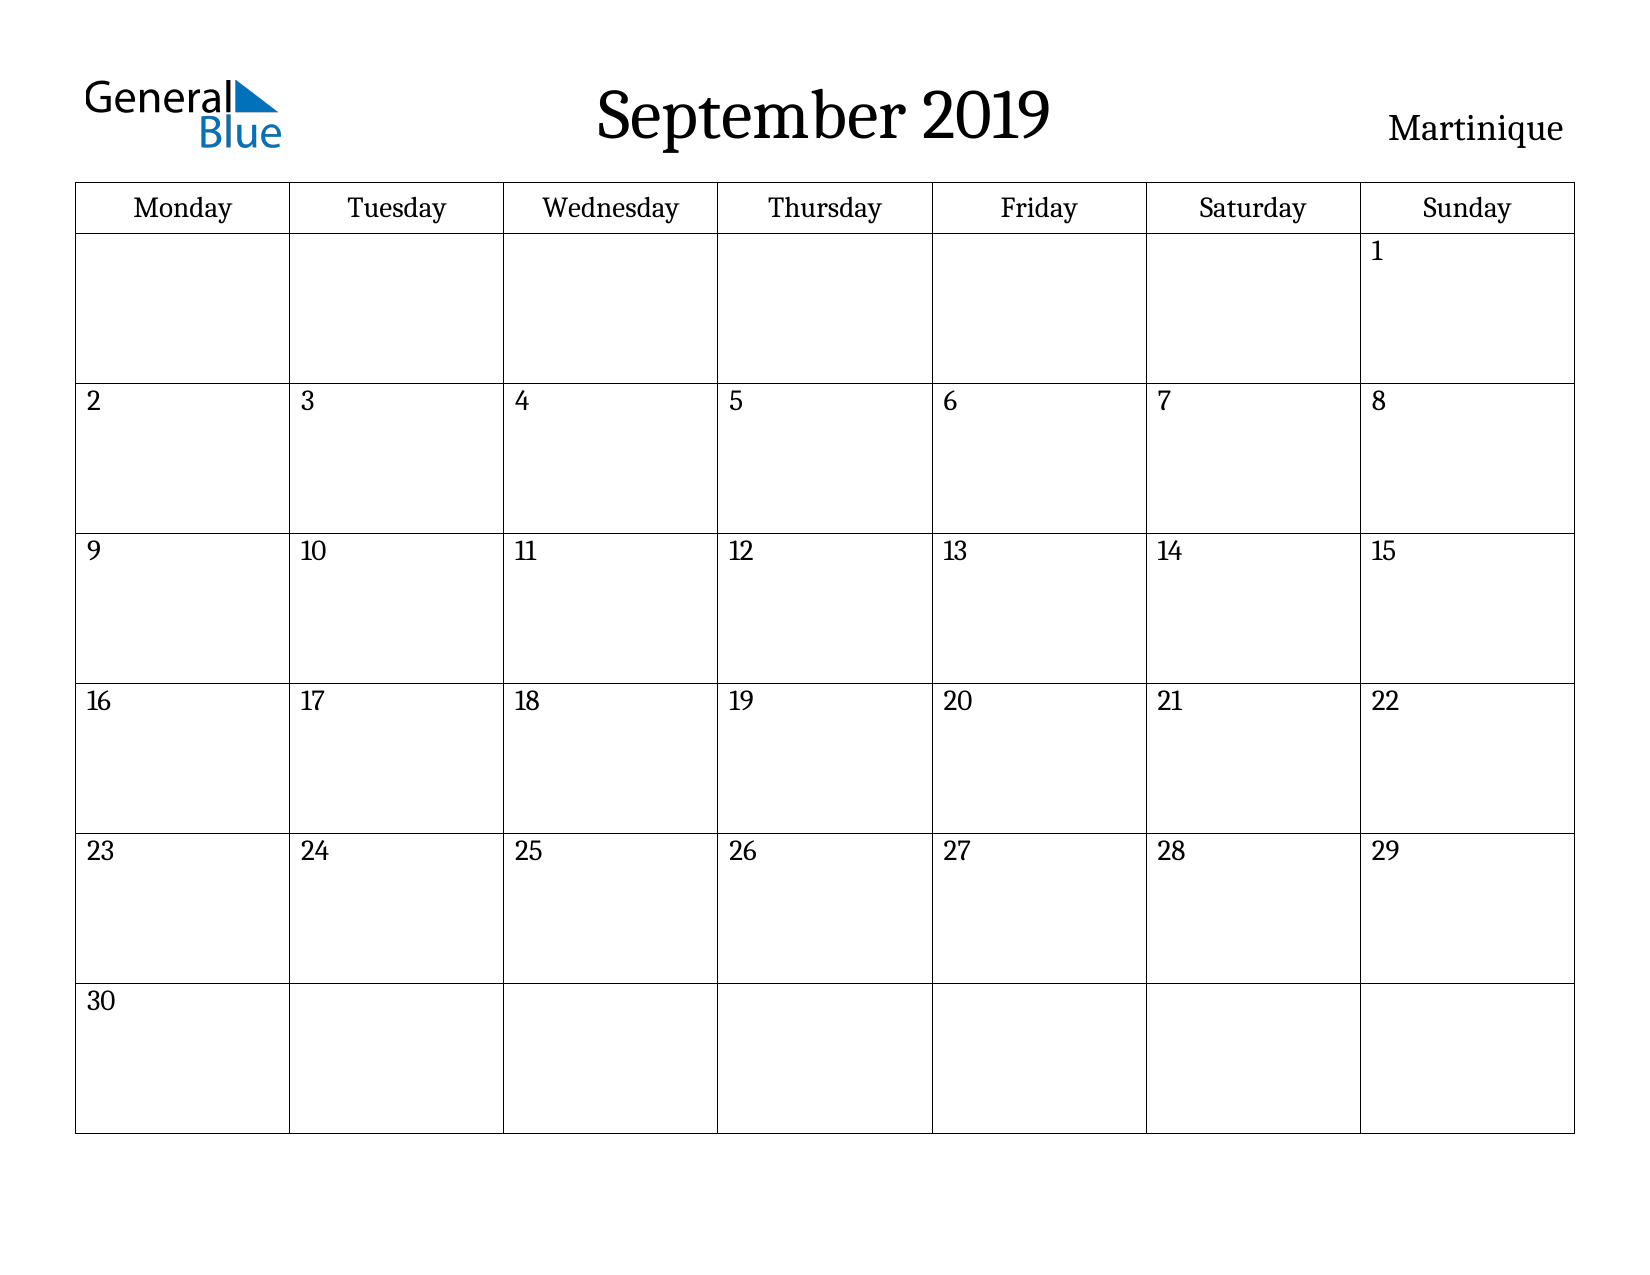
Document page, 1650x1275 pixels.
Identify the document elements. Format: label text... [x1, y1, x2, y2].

table_cell 19 [718, 684, 932, 717]
table_cell 21 [1147, 684, 1360, 717]
picture [86, 80, 281, 148]
table_cell 15 [1361, 534, 1574, 567]
table_cell [504, 868, 717, 983]
table_cell [718, 984, 932, 1017]
table_cell 25 [504, 834, 717, 867]
table_cell [933, 717, 1146, 833]
table_cell 14 [1147, 534, 1360, 567]
table_cell 18 [504, 684, 717, 717]
table_cell [718, 267, 932, 383]
table_cell [718, 868, 932, 983]
table_cell 28 [1147, 834, 1360, 867]
table_cell [718, 417, 932, 533]
table_cell [290, 267, 503, 383]
table_cell [1147, 984, 1360, 1017]
table_cell [290, 717, 503, 833]
table_cell [1361, 717, 1574, 833]
table_cell [718, 234, 932, 267]
table_cell 5 [718, 384, 932, 417]
table_cell [290, 1018, 503, 1133]
table_cell [504, 1018, 717, 1133]
table_cell 13 [933, 534, 1146, 567]
table_cell [76, 567, 289, 683]
table_cell [1361, 417, 1574, 533]
table_cell 30 [76, 984, 289, 1017]
table_cell 16 [76, 684, 289, 717]
table_cell [1147, 1018, 1360, 1133]
table_cell [1361, 267, 1574, 383]
table_cell [1147, 267, 1360, 383]
table_cell [1147, 234, 1360, 267]
table_cell [1361, 868, 1574, 983]
table_cell 1 [1361, 234, 1574, 267]
table_cell [933, 567, 1146, 683]
table_cell 27 [933, 834, 1146, 867]
table_header September 2019 [504, 75, 1146, 182]
table_cell 26 [718, 834, 932, 867]
table_cell [504, 234, 717, 267]
table_cell [718, 1018, 932, 1133]
table_cell 9 [76, 534, 289, 567]
table_cell [1147, 717, 1360, 833]
table_cell 20 [933, 684, 1146, 717]
table_cell [1361, 567, 1574, 683]
table_cell Tuesday [290, 183, 503, 233]
table_cell 4 [504, 384, 717, 417]
table_cell [504, 717, 717, 833]
table_cell [504, 984, 717, 1017]
table_header [76, 75, 503, 182]
table_cell [504, 567, 717, 683]
table_cell 11 [504, 534, 717, 567]
table_cell Wednesday [504, 183, 717, 233]
table_cell Thursday [718, 183, 932, 233]
table_cell [933, 267, 1146, 383]
table_cell [1147, 567, 1360, 683]
table_cell [1147, 417, 1360, 533]
table_cell [1361, 984, 1574, 1017]
table_cell Sunday [1361, 183, 1574, 233]
table_header Martinique [1146, 75, 1574, 182]
table_cell 12 [718, 534, 932, 567]
table_cell Saturday [1147, 183, 1360, 233]
table_cell 24 [290, 834, 503, 867]
table_cell [76, 1018, 289, 1133]
table_cell Monday [76, 183, 289, 233]
table_cell [1361, 1018, 1574, 1133]
table_cell 29 [1361, 834, 1574, 867]
table_cell 8 [1361, 384, 1574, 417]
table_cell [504, 417, 717, 533]
table_cell [290, 234, 503, 267]
table_cell [1147, 868, 1360, 983]
table_cell [290, 868, 503, 983]
table_cell 23 [76, 834, 289, 867]
table_cell [76, 417, 289, 533]
table_cell [933, 1018, 1146, 1133]
table_cell Friday [933, 183, 1146, 233]
table_cell [76, 717, 289, 833]
table_cell [290, 984, 503, 1017]
table_cell [933, 417, 1146, 533]
table_cell [504, 267, 717, 383]
table_cell [718, 567, 932, 683]
table_cell [76, 234, 289, 267]
table_cell [290, 417, 503, 533]
table_cell [933, 984, 1146, 1017]
table_cell 2 [76, 384, 289, 417]
table_cell 7 [1147, 384, 1360, 417]
table_cell [76, 267, 289, 383]
table_cell 6 [933, 384, 1146, 417]
table_cell [933, 868, 1146, 983]
table_cell [290, 567, 503, 683]
table_cell 17 [290, 684, 503, 717]
table_cell 3 [290, 384, 503, 417]
table_cell [76, 868, 289, 983]
table_cell 22 [1361, 684, 1574, 717]
table_cell 10 [290, 534, 503, 567]
table_cell [933, 234, 1146, 267]
table_cell [718, 717, 932, 833]
